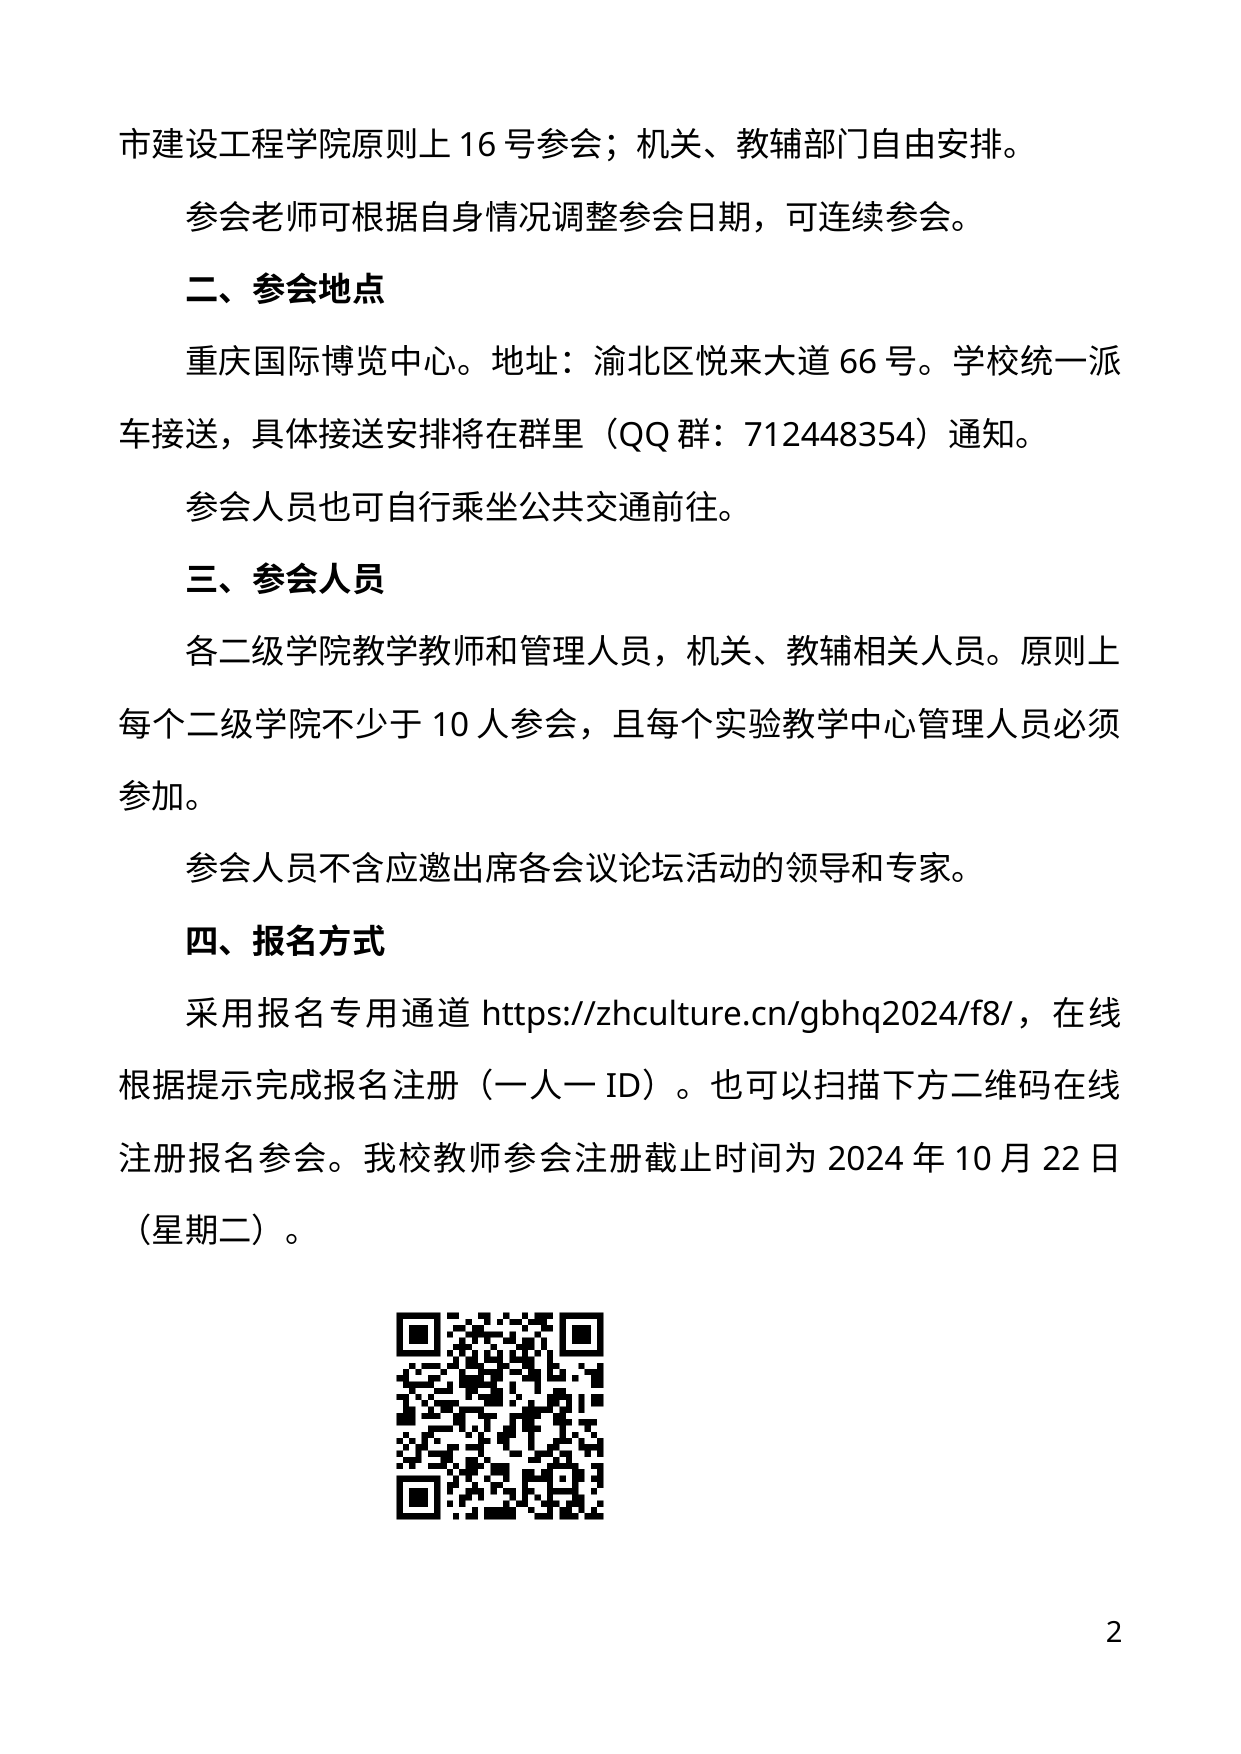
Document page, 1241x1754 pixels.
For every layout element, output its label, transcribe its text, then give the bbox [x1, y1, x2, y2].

text 参会老师可根据自身情况调整参会日期，可连续参会。 [118, 191, 1122, 239]
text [118, 118, 1122, 167]
text 重庆国际博览中心。地址：渝北区悦来大道66号。学校统一派车接送，具体接送安排将在群里（QQ群：712448354）通知。 [118, 335, 1122, 456]
text 四、报名方式 [118, 914, 1122, 963]
text 采用报名专用通道https://zhculture.cn/gbhq2024/f8/，在线根据提示完成报名注册（一人一ID）。也可以扫描下方二维码在线注册报名参会。我校教师参会注册截止时间为2024年10月22日（星期二）。 [118, 987, 1122, 1252]
text 各二级学院教学教师和管理人员，机关、教辅相关人员。原则上每个二级学院不少于10人参会，且每个实验教学中心管理人员必须参加。 [118, 625, 1122, 818]
picture [384, 1300, 616, 1532]
text 三、参会人员 [118, 553, 1122, 601]
text 参会人员不含应邀出席各会议论坛活动的领导和专家。 [118, 842, 1122, 890]
text 二、参会地点 [118, 263, 1122, 311]
text 参会人员也可自行乘坐公共交通前往。 [118, 480, 1122, 529]
